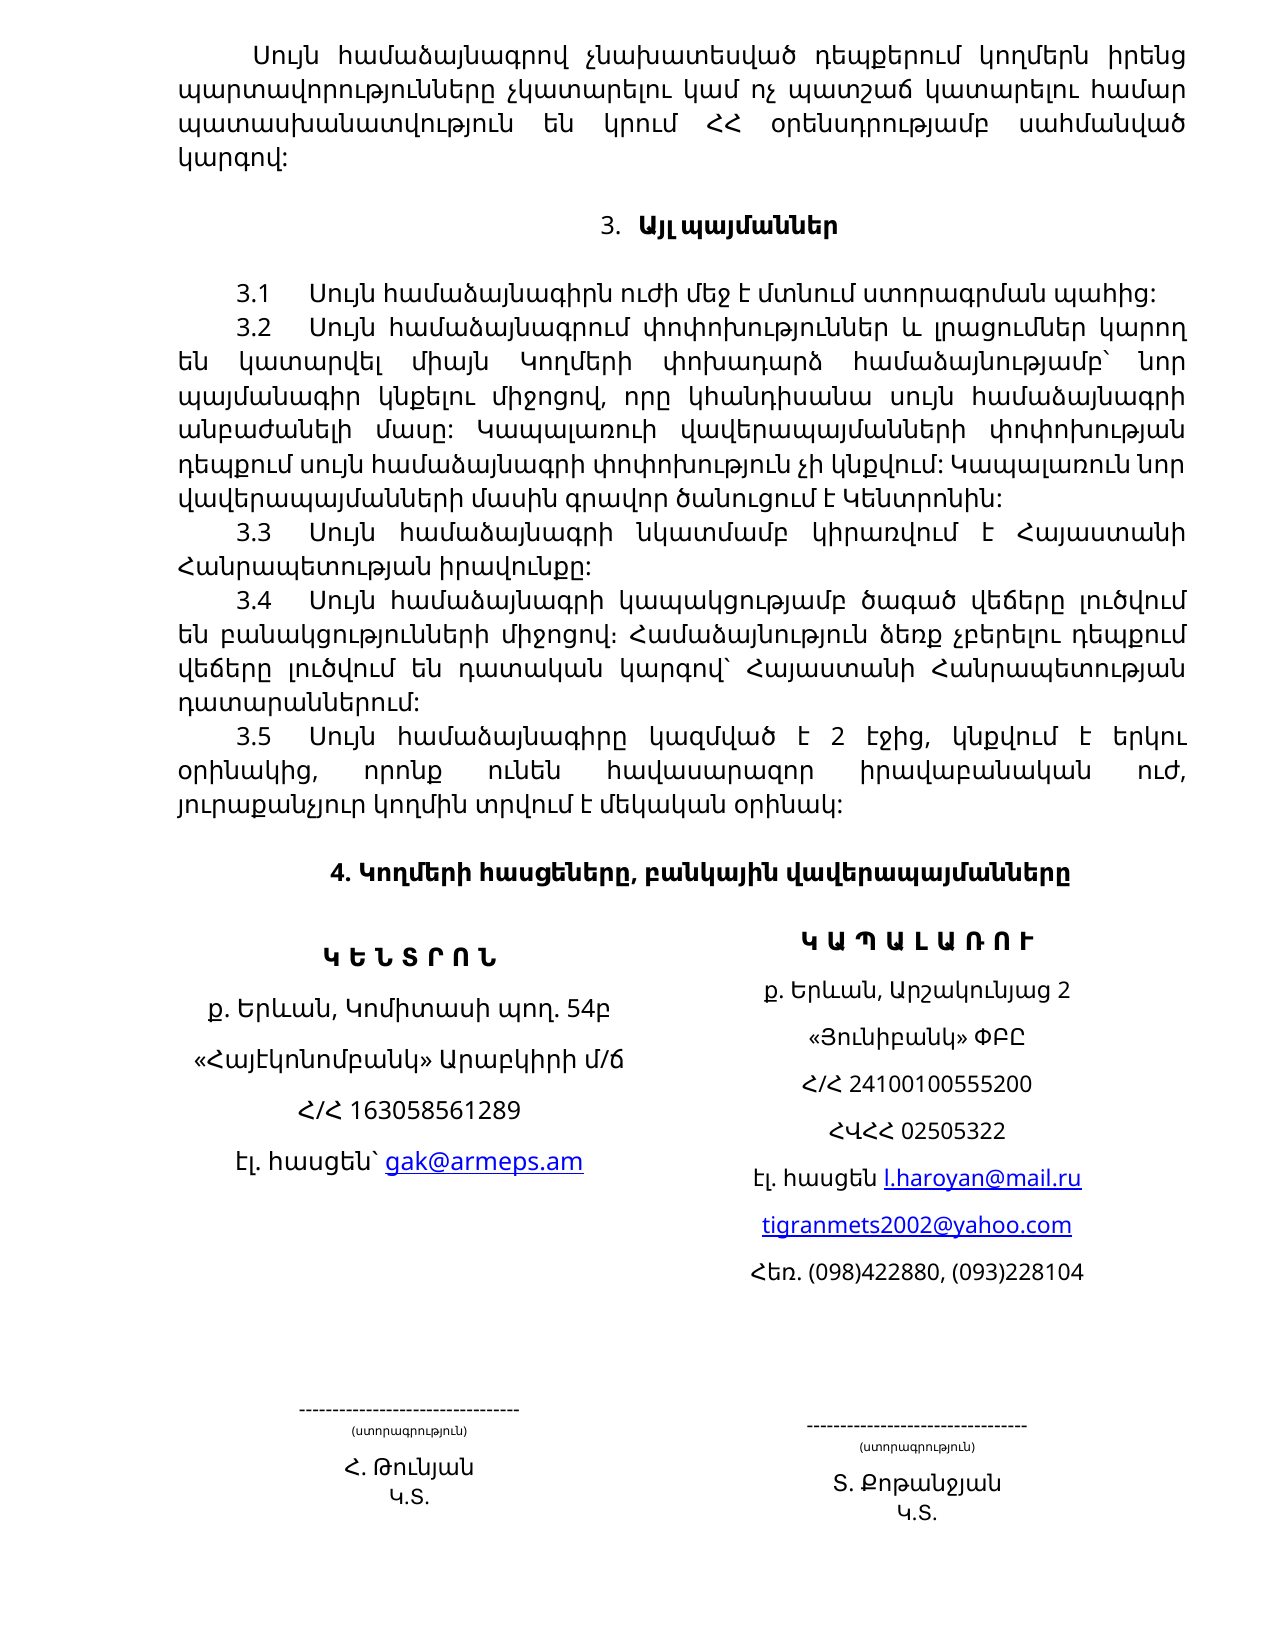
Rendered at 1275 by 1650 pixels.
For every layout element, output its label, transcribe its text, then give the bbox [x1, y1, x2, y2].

text 4. Կողմերի հասցեները, բանկային վավերապայմանները [177, 855, 1186, 889]
text Սույն համաձայնագրով չնախատեսված դեպքերում կողմերն իրենց պարտավորությունները չկատարելու կամ ոչ պատշաճ կատարելու համար պատասխանատվություն են կրում ՀՀ օրենսդրությամբ սահմանված կարգով: [177, 37, 1186, 174]
list Այլ պայմաններ [252, 208, 1186, 242]
table_header ԿԱՊԱԼԱՌՈՒ ք. Երևան, Արշակունյաց 2 «Յունիբանկ» ՓԲԸ Հ/Հ 24100100555200 ՀՎՀՀ 02505322 էլ. հասցեն l.haroyan@mail.ru tigranmets2002@yahoo.com Հեռ. (098)422880, (093)228104 --------------------------------- (ստորագրություն) Տ. Քոթանջյան Կ.Տ. [644, 923, 1190, 1527]
table_header ԿԵՆՏՐՈՆ ք. Երևան, Կոմիտասի պող. 54բ «Հայէկոնոմբանկ» Արաբկիրի մ/ճ Հ/Հ 163058561289 էլ. հասցեն` gak@armeps.am --------------------------------- (ստորագրություն) Հ. Թունյան Կ.Տ. [174, 923, 644, 1527]
text 3.2 Սույն համաձայնագրում փոփոխություններ և լրացումներ կարող են կատարվել միայն Կողմերի փոխադարձ համաձայնությամբ՝ նոր պայմանագիր կնքելու միջոցով, որը կհանդիսանա սույն համաձայնագրի անբաժանելի մասը: Կապալառուի վավերապայմանների փոփոխության դեպքում սույն համաձայնագրի փոփոխություն չի կնքվում: Կապալառուն նոր վավերապայմանների մասին գրավոր ծանուցում է Կենտրոնին: [177, 310, 1186, 514]
text 3.5 Սույն համաձայնագիրը կազմված է 2 էջից, կնքվում է երկու օրինակից, որոնք ունեն հավասարազոր իրավաբանական ուժ, յուրաքանչյուր կողմին տրվում է մեկական օրինակ: [177, 719, 1186, 821]
text 3.4 Սույն համաձայնագրի կապակցությամբ ծագած վեճերը լուծվում են բանակցությունների միջոցով։ Համաձայնություն ձեռք չբերելու դեպքում վեճերը լուծվում են դատական կարգով` Հայաստանի Հանրապետության դատարաններում: [177, 582, 1186, 719]
text 3.3 Սույն համաձայնագրի նկատմամբ կիրառվում է Հայաստանի Հանրապետության իրավունքը: [177, 514, 1186, 582]
text 3.1 Սույն համաձայնագիրն ուժի մեջ է մտնում ստորագրման պահից: [177, 276, 1186, 310]
